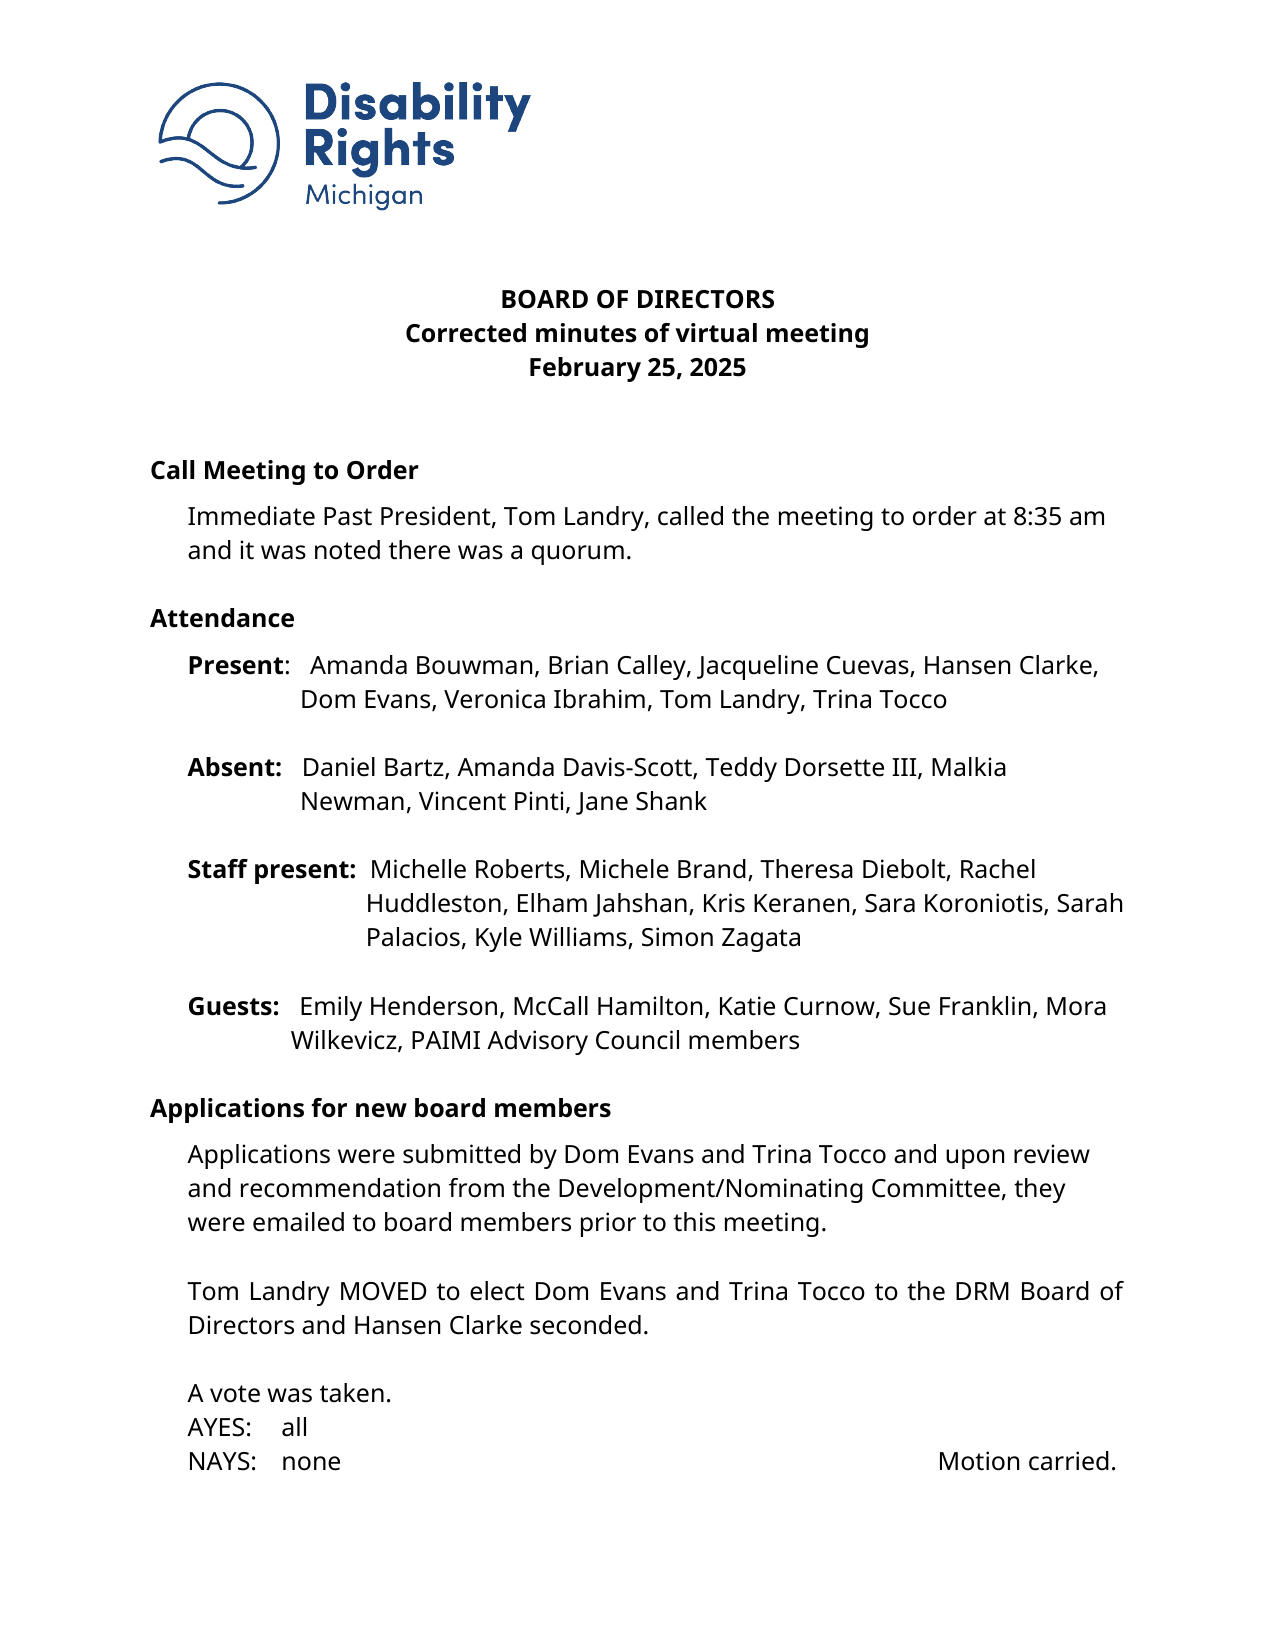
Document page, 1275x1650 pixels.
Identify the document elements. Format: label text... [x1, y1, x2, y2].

text AYES: all [187, 1409, 1125, 1443]
text Applications for new board members [150, 1090, 1125, 1124]
text February 25, 2025 [150, 350, 1125, 384]
text Corrected minutes of virtual meeting [150, 316, 1125, 350]
text Absent: Daniel Bartz, Amanda Davis-Scott, Teddy Dorsette III, Malkia Newman, Vincent Pinti, Jane Shank [187, 750, 1125, 818]
text Attendance [150, 601, 1125, 635]
text A vote was taken. [187, 1375, 1125, 1409]
text Applications were submitted by Dom Evans and Trina Tocco and upon review and recommendation from the Development/Nominating Committee, they were emailed to board members prior to this meeting. [187, 1137, 1125, 1239]
text Guests: Emily Henderson, McCall Hamilton, Katie Curnow, Sue Franklin, Mora Wilkevicz, PAIMI Advisory Council members [187, 988, 1125, 1056]
text Immediate Past President, Tom Landry, called the meeting to order at 8:35 am and it was noted there was a quorum. [187, 499, 1125, 567]
text Call Meeting to Order [150, 452, 1125, 486]
picture [150, 75, 539, 214]
text Tom Landry MOVED to elect Dom Evans and Trina Tocco to the DRM Board of Directors and Hansen Clarke seconded. [187, 1273, 1125, 1341]
text Staff present: Michelle Roberts, Michele Brand, Theresa Diebolt, Rachel Huddleston, Elham Jahshan, Kris Keranen, Sara Koroniotis, Sarah Palacios, Kyle Williams, Simon Zagata [187, 852, 1125, 954]
text NAYS: none Motion carried. [187, 1443, 1125, 1478]
text BOARD OF DIRECTORS [150, 282, 1125, 316]
text Present: Amanda Bouwman, Brian Calley, Jacqueline Cuevas, Hansen Clarke, Dom Evans, Veronica Ibrahim, Tom Landry, Trina Tocco [187, 648, 1125, 716]
